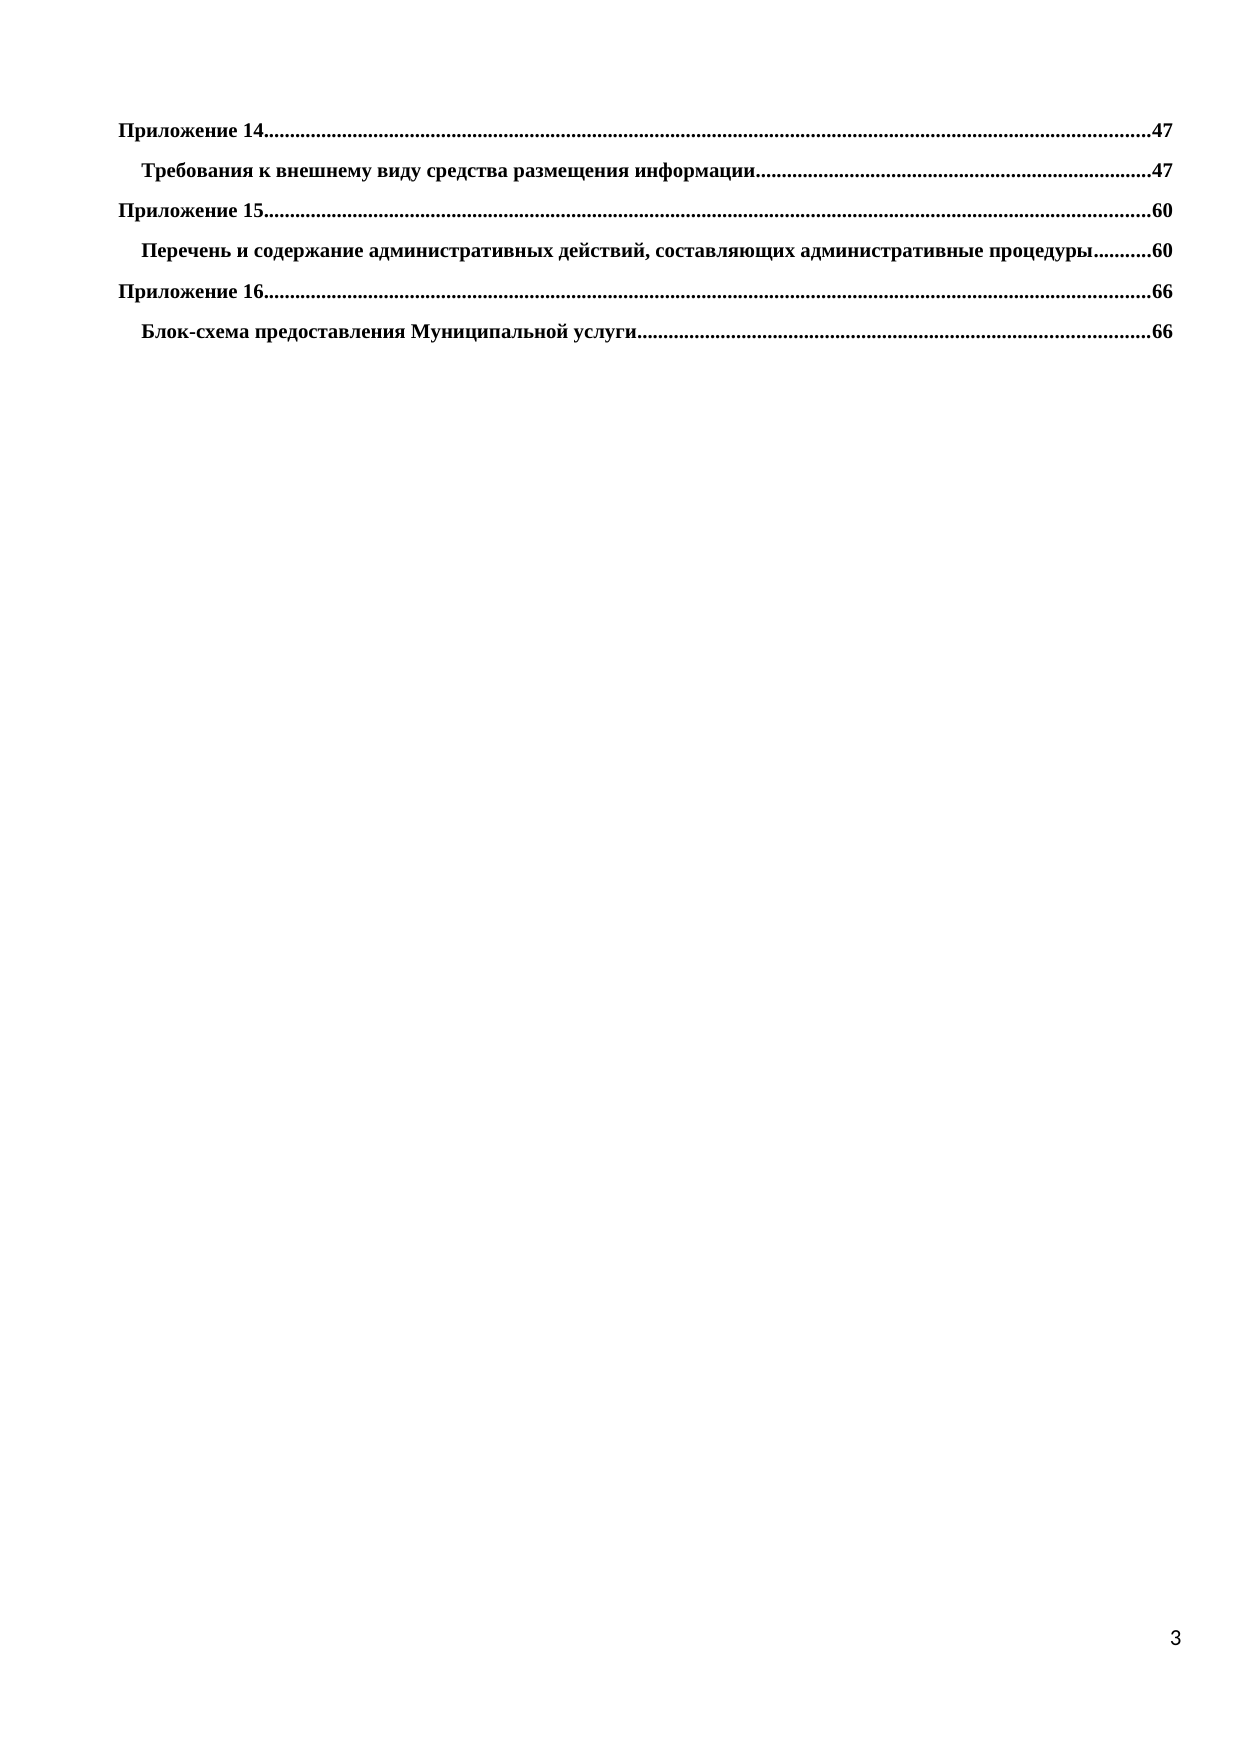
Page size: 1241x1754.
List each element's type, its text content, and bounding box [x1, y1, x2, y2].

text Приложение 15 60 [118, 198, 1181, 222]
text Приложение 14 47 [118, 118, 1181, 142]
text Приложение 16 66 [118, 278, 1181, 303]
text Перечень и содержание административных действий, составляющих административные процедуры 60 [141, 238, 1181, 262]
text Требования к внешнему виду средства размещения информации 47 [141, 158, 1181, 182]
text Блок-схема предоставления Муниципальной услуги 66 [141, 319, 1181, 343]
